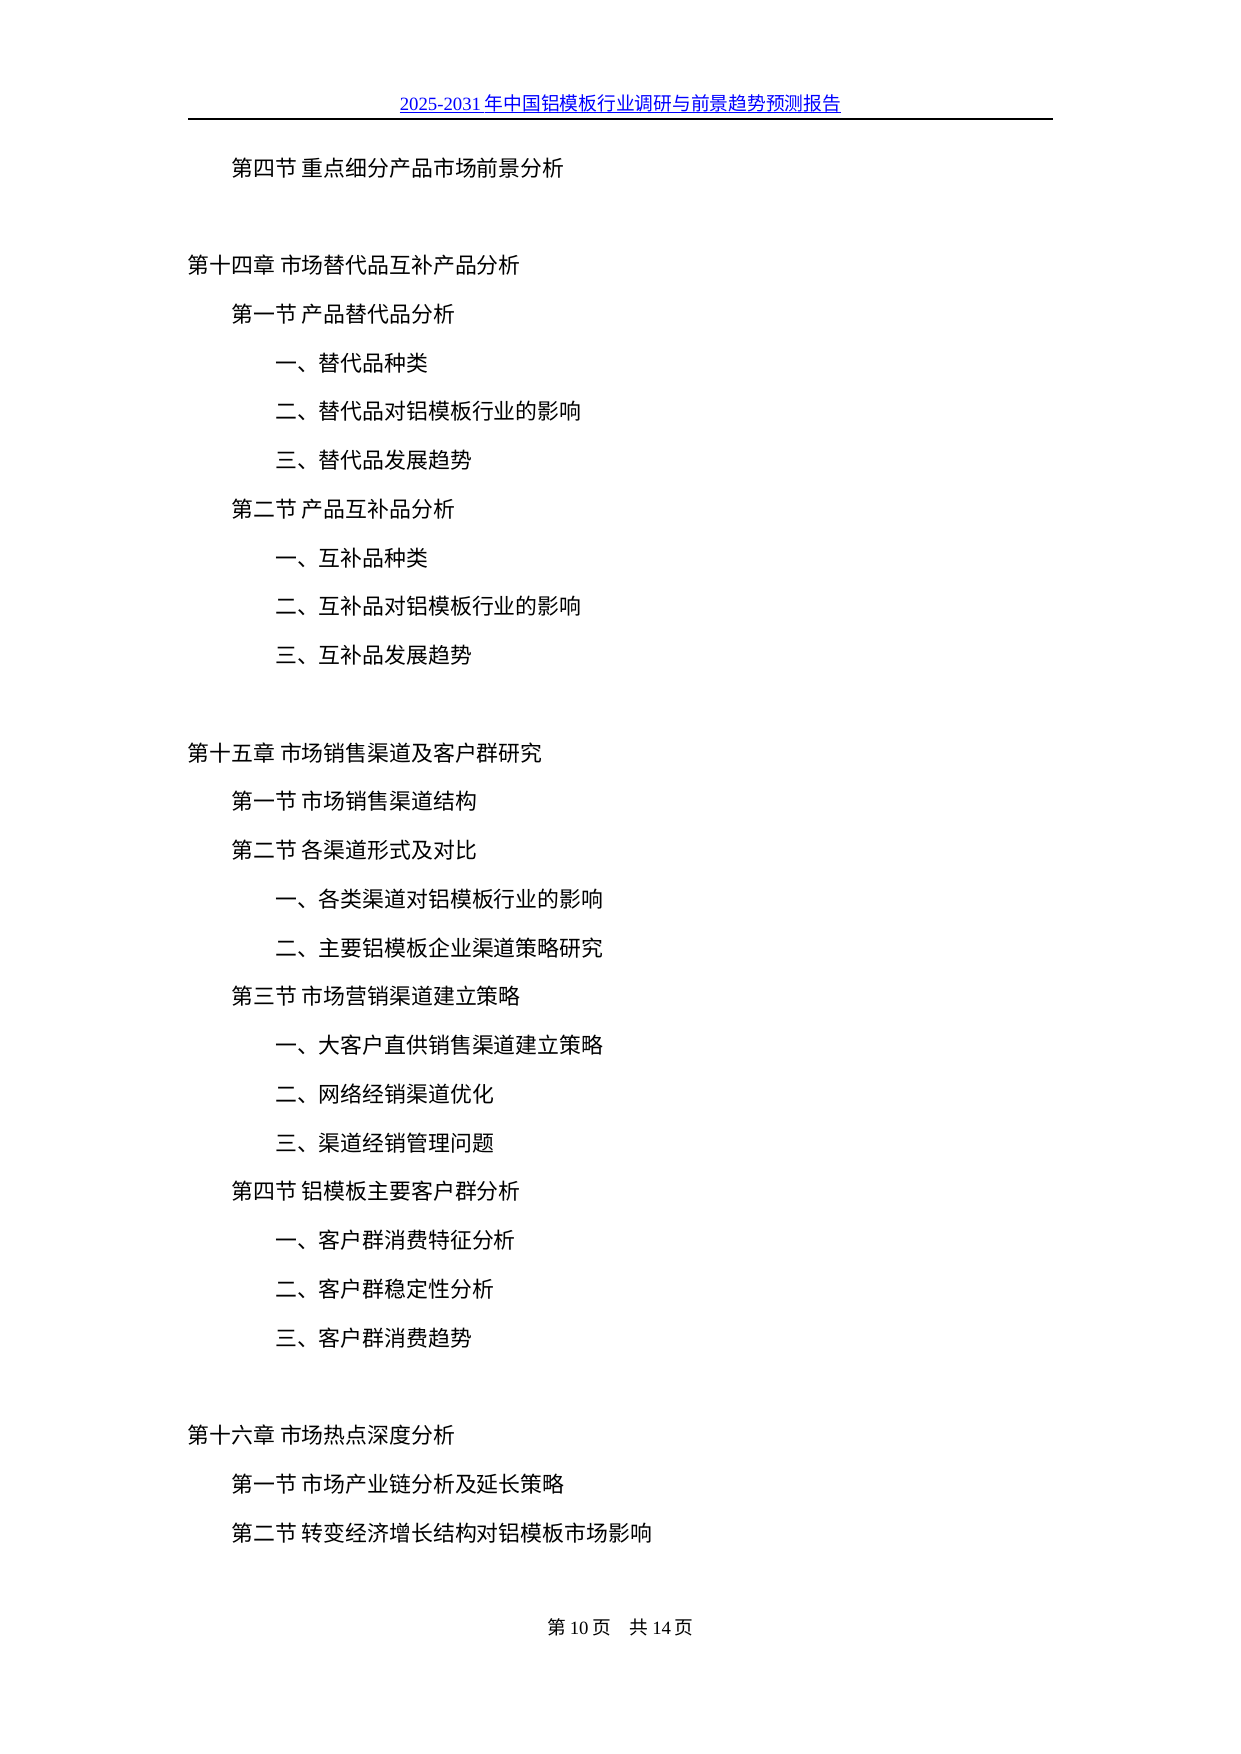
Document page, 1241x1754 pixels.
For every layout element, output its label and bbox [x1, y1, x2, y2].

text [187, 150, 1053, 1548]
